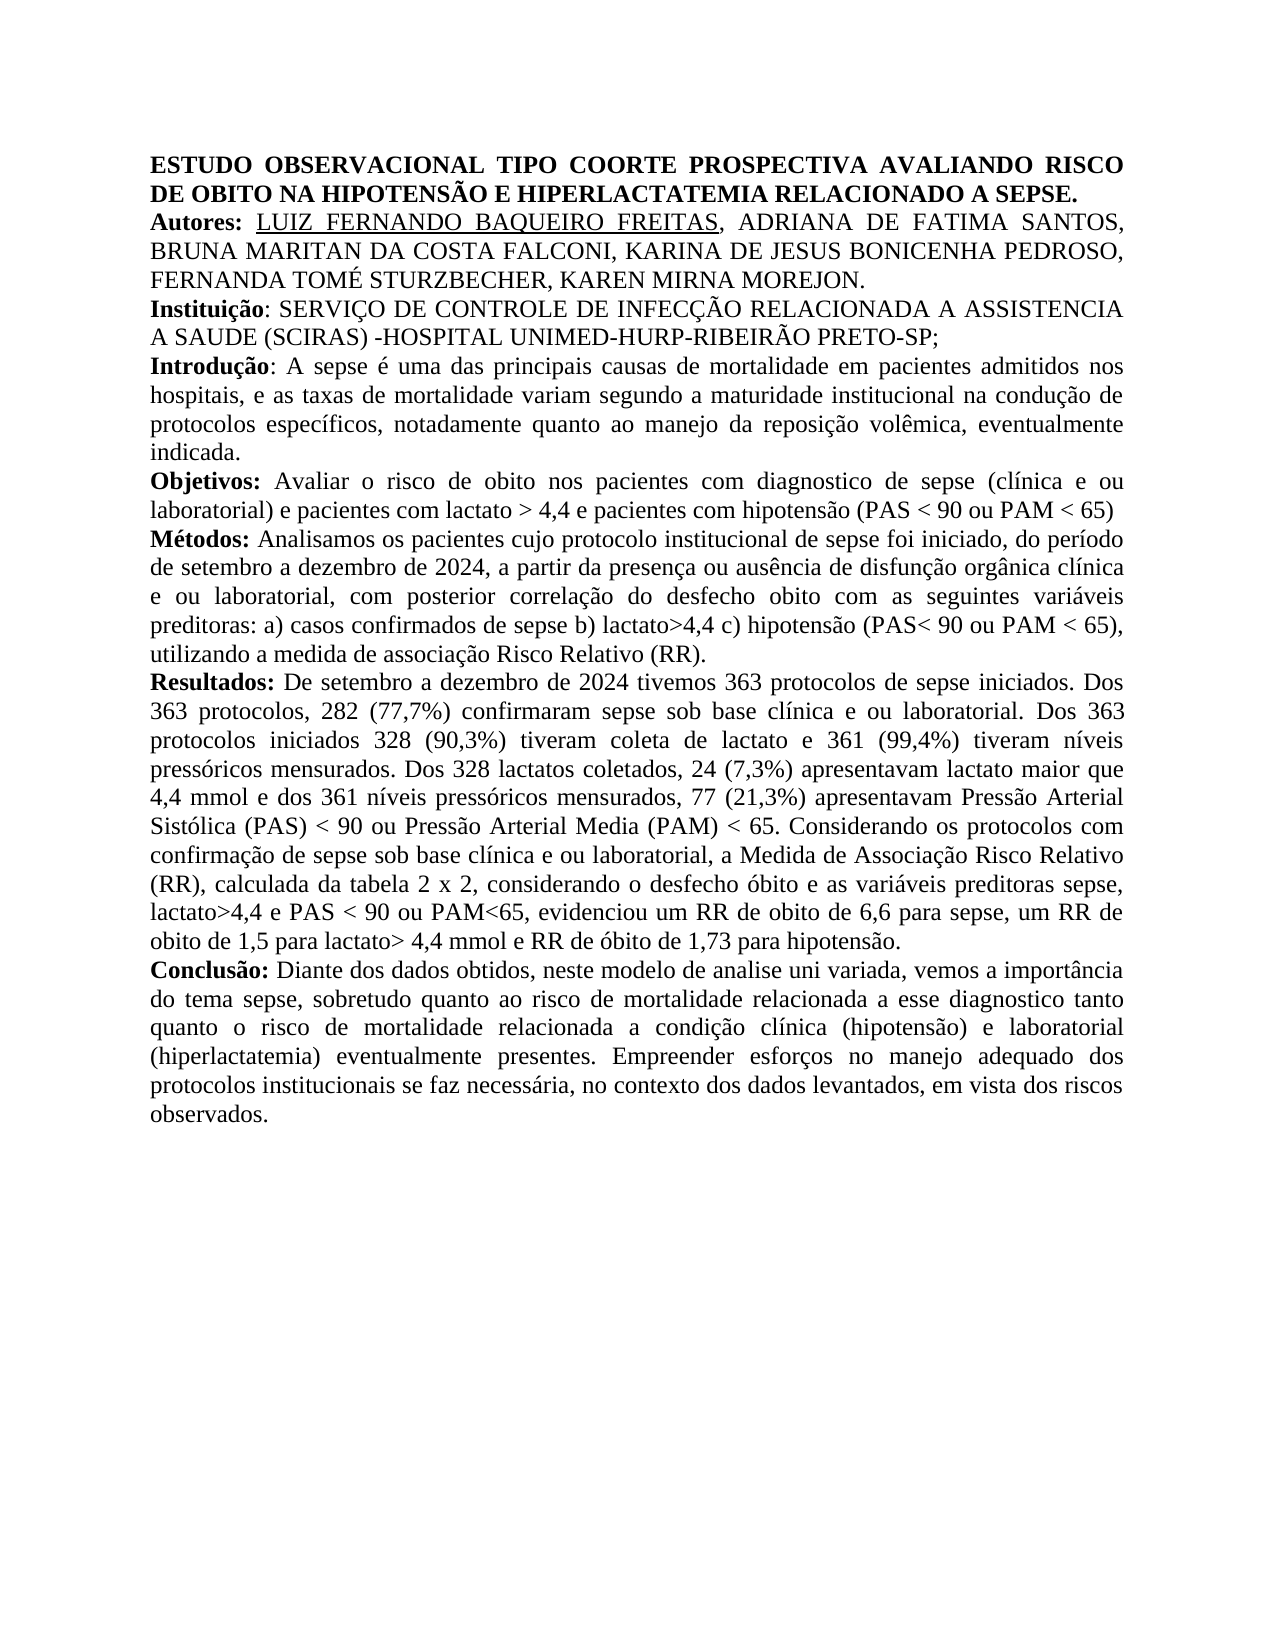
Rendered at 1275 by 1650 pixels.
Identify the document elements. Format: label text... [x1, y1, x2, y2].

text Introdução: A sepse é uma das principais causas de mortalidade em pacientes admitidos nos hospitais, e as taxas de mortalidade variam segundo a maturidade institucional na condução de protocolos específicos, notadamente quanto ao manejo da reposição volêmica, eventualmente indicada. [150, 351, 1125, 466]
text Instituição: SERVIÇO DE CONTROLE DE INFECÇÃO RELACIONADA A ASSISTENCIA A SAUDE (SCIRAS) -HOSPITAL UNIMED-HURP-RIBEIRÃO PRETO-SP; [150, 294, 1125, 351]
text Resultados: De setembro a dezembro de 2024 tivemos 363 protocolos de sepse iniciados. Dos 363 protocolos, 282 (77,7%) confirmaram sepse sob base clínica e ou laboratorial. Dos 363 protocolos iniciados 328 (90,3%) tiveram coleta de lactato e 361 (99,4%) tiveram níveis pressóricos mensurados. Dos 328 lactatos coletados, 24 (7,3%) apresentavam lactato maior que 4,4 mmol e dos 361 níveis pressóricos mensurados, 77 (21,3%) apresentavam Pressão Arterial Sistólica (PAS) < 90 ou Pressão Arterial Media (PAM) < 65. Considerando os protocolos com confirmação de sepse sob base clínica e ou laboratorial, a Medida de Associação Risco Relativo (RR), calculada da tabela 2 x 2, considerando o desfecho óbito e as variáveis preditoras sepse, lactato>4,4 e PAS < 90 ou PAM<65, evidenciou um RR de obito de 6,6 para sepse, um RR de obito de 1,5 para lactato> 4,4 mmol e RR de óbito de 1,73 para hipotensão. [150, 667, 1125, 955]
text Conclusão: Diante dos dados obtidos, neste modelo de analise uni variada, vemos a importância do tema sepse, sobretudo quanto ao risco de mortalidade relacionada a esse diagnostico tanto quanto o risco de mortalidade relacionada a condição clínica (hipotensão) e laboratorial (hiperlactatemia) eventualmente presentes. Empreender esforços no manejo adequado dos protocolos institucionais se faz necessária, no contexto dos dados levantados, em vista dos riscos observados. [150, 955, 1125, 1127]
text ESTUDO OBSERVACIONAL TIPO COORTE PROSPECTIVA AVALIANDO RISCO DE OBITO NA HIPOTENSÃO E HIPERLACTATEMIA RELACIONADO A SEPSE. [150, 150, 1125, 207]
text Métodos: Analisamos os pacientes cujo protocolo institucional de sepse foi iniciado, do período de setembro a dezembro de 2024, a partir da presença ou ausência de disfunção orgânica clínica e ou laboratorial, com posterior correlação do desfecho obito com as seguintes variáveis preditoras: a) casos confirmados de sepse b) lactato>4,4 c) hipotensão (PAS< 90 ou PAM < 65), utilizando a medida de associação Risco Relativo (RR). [150, 524, 1125, 667]
text Autores: LUIZ FERNANDO BAQUEIRO FREITAS, ADRIANA DE FATIMA SANTOS, BRUNA MARITAN DA COSTA FALCONI, KARINA DE JESUS BONICENHA PEDROSO, FERNANDA TOMÉ STURZBECHER, KAREN MIRNA MOREJON. [150, 207, 1125, 294]
text Objetivos: Avaliar o risco de obito nos pacientes com diagnostico de sepse (clínica e ou laboratorial) e pacientes com lactato > 4,4 e pacientes com hipotensão (PAS < 90 ou PAM < 65) [150, 466, 1125, 524]
